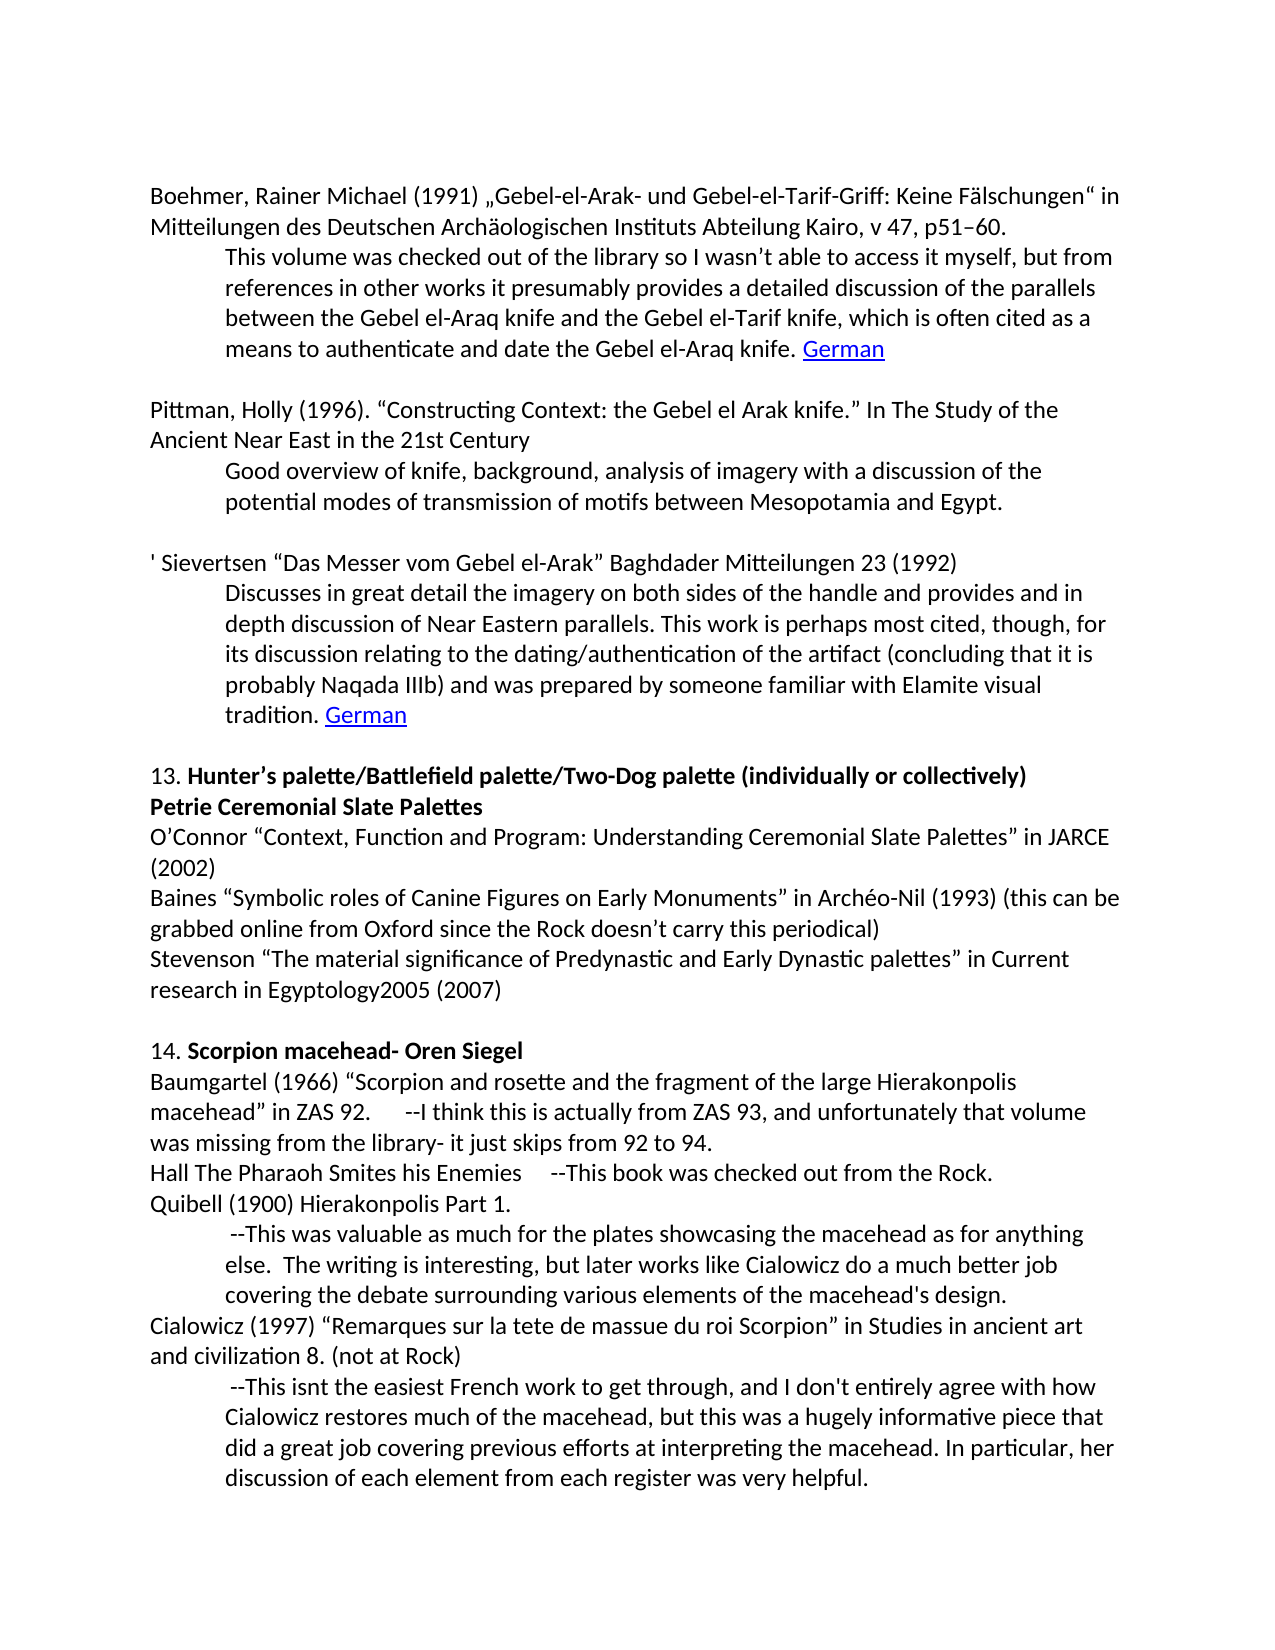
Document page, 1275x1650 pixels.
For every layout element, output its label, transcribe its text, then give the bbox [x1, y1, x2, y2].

text --This isnt the easiest French work to get through, and I don't entirely agree with how Cialowicz restores much of the macehead, but this was a hugely informative piece that did a great job covering previous efforts at interpreting the macehead. In particular, her discussion of each element from each register was very helpful. [225, 1371, 1125, 1493]
text Pittman, Holly (1996). “Constructing Context: the Gebel el Arak knife.” In The Study of the Ancient Near East in the 21st Century [150, 394, 1125, 455]
text 13. Hunter’s palette/Battlefield palette/Two-Dog palette (individually or collectively) [150, 760, 1125, 791]
text Boehmer, Rainer Michael (1991) „Gebel-el-Arak- und Gebel-el-Tarif-Griff: Keine Fälschungen“ in Mitteilungen des Deutschen Archäologischen Instituts Abteilung Kairo, v 47, p51–60. [150, 181, 1125, 242]
text Cialowicz (1997) “Remarques sur la tete de massue du roi Scorpion” in Studies in ancient art and civilization 8. (not at Rock) [150, 1310, 1125, 1371]
text Petrie Ceremonial Slate Palettes O’Connor “Context, Function and Program: Understanding Ceremonial Slate Palettes” in JARCE (2002) Baines “Symbolic roles of Canine Figures on Early Monuments” in Archéo-Nil (1993) (this can be grabbed online from Oxford since the Rock doesn’t carry this periodical) Stevenson “The material significance of Predynastic and Early Dynastic palettes” in Current research in Egyptology2005 (2007) [150, 791, 1125, 1004]
text 14. Scorpion macehead- Oren Siegel [150, 1035, 1125, 1066]
text This volume was checked out of the library so I wasn’t able to access it myself, but from references in other works it presumably provides a detailed discussion of the parallels between the Gebel el-Araq knife and the Gebel el-Tarif knife, which is often cited as a means to authenticate and date the Gebel el-Araq knife. German [225, 242, 1125, 364]
text Hall The Pharaoh Smites his Enemies --This book was checked out from the Rock. Quibell (1900) Hierakonpolis Part 1. [150, 1157, 1125, 1218]
text ' Sievertsen “Das Messer vom Gebel el-Arak” Baghdader Mitteilungen 23 (1992) [150, 547, 1125, 577]
text Baumgartel (1966) “Scorpion and rosette and the fragment of the large Hierakonpolis macehead” in ZAS 92. --I think this is actually from ZAS 93, and unfortunately that volume was missing from the library- it just skips from 92 to 94. [150, 1066, 1125, 1157]
text Discusses in great detail the imagery on both sides of the handle and provides and in depth discussion of Near Eastern parallels. This work is perhaps most cited, though, for its discussion relating to the dating/authentication of the artifact (concluding that it is probably Naqada IIIb) and was prepared by someone familiar with Elamite visual tradition. German [225, 577, 1125, 730]
text Good overview of knife, background, analysis of imagery with a discussion of the potential modes of transmission of motifs between Mesopotamia and Egypt. [225, 455, 1125, 516]
text --This was valuable as much for the plates showcasing the macehead as for anything else. The writing is interesting, but later works like Cialowicz do a much better job covering the debate surrounding various elements of the macehead's design. [225, 1218, 1125, 1310]
